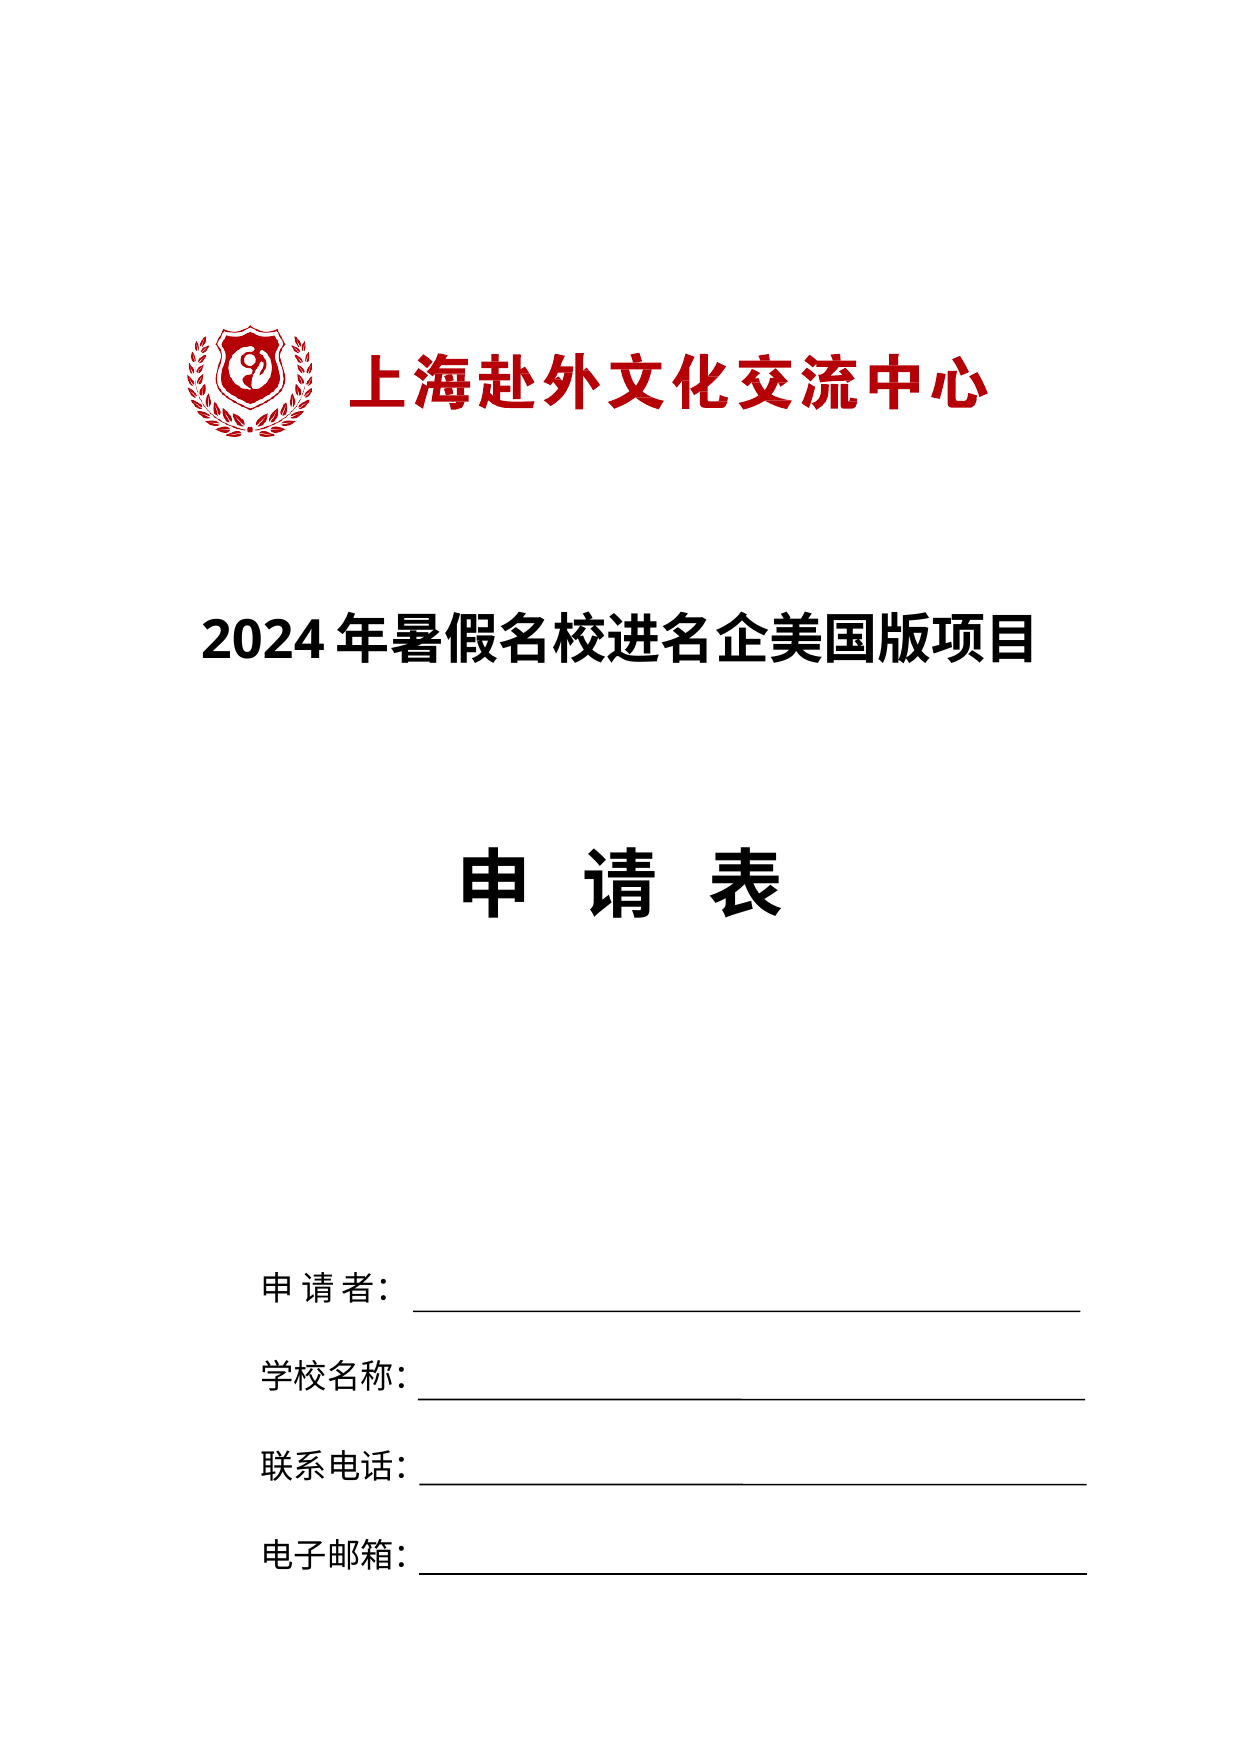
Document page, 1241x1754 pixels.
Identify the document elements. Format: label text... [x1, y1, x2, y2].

text 学校名称： [187, 1342, 1053, 1407]
text 2024年暑假名校进名企美国版项目 [187, 586, 1053, 683]
text 申 请 表 [187, 813, 1053, 943]
text 申 请 者： [187, 1253, 1053, 1318]
picture [187, 325, 313, 437]
text 电子邮箱： [187, 1520, 1053, 1585]
text 联系电话： [187, 1431, 1053, 1496]
